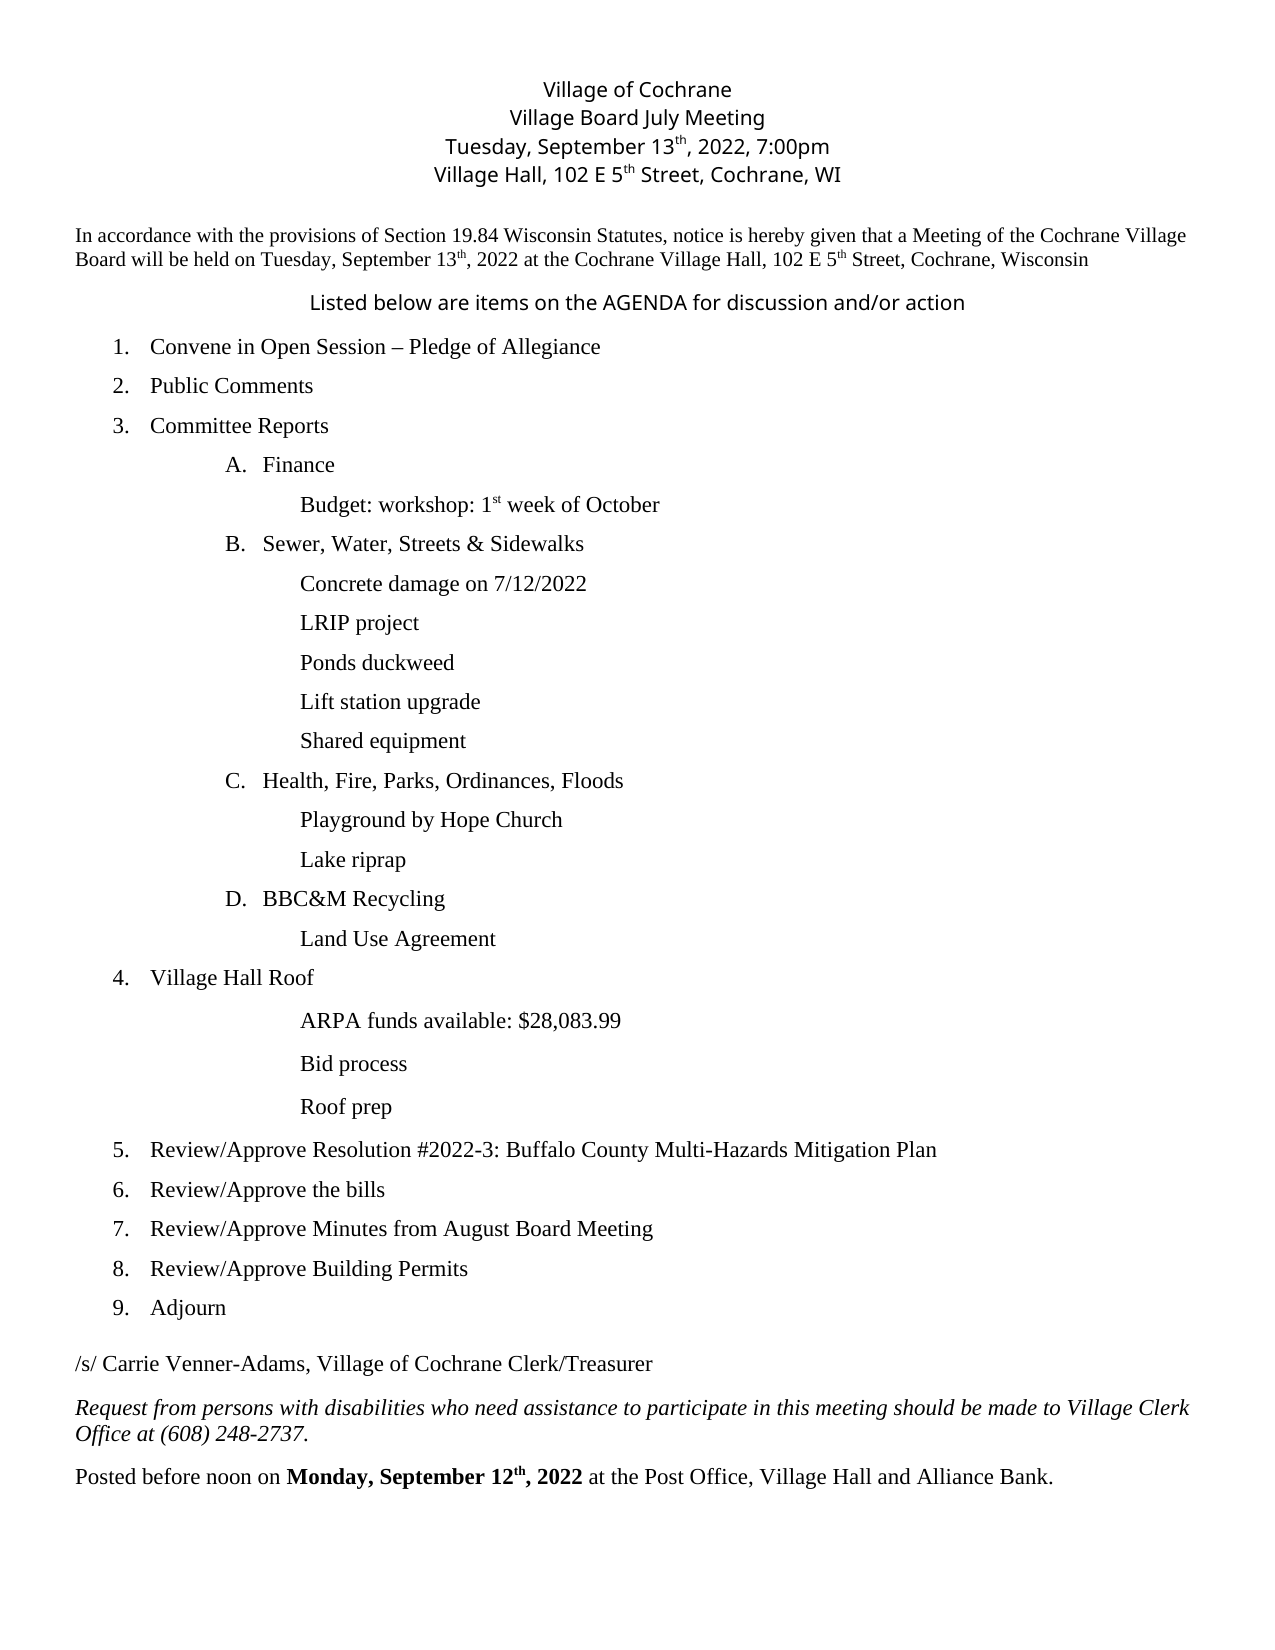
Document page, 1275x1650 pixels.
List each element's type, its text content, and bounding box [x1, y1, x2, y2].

text ARPA funds available: $28,083.99 [225, 1007, 1200, 1034]
list Review/Approve the bills [112, 1176, 1200, 1202]
list Finance [225, 451, 1200, 477]
list Adjourn [112, 1294, 1200, 1321]
list Shared equipment [262, 727, 1200, 754]
text Village of Cochrane [75, 75, 1200, 103]
list Budget: workshop: 1st week of October [300, 491, 1200, 517]
list Concrete damage on 7/12/2022 [262, 569, 1200, 596]
list Village Hall Roof [112, 964, 1200, 991]
text Village Hall, 102 E 5th Street, Cochrane, WI [75, 160, 1200, 189]
list Health, Fire, Parks, Ordinances, Floods [225, 767, 1200, 793]
text Village Board July Meeting [75, 103, 1200, 132]
text Tuesday, September 13th, 2022, 7:00pm [75, 132, 1200, 160]
list Public Comments [112, 372, 1200, 398]
text Request from persons with disabilities who need assistance to participate in this meeting should be made to Village Clerk Office at (608) 248-2737. [75, 1393, 1200, 1446]
text Posted before noon on Monday, September 12th, 2022 at the Post Office, Village Hall and Alliance Bank. [75, 1463, 1200, 1489]
list Lake riprap [262, 846, 1200, 872]
list Committee Reports [112, 412, 1200, 438]
list Review/Approve Minutes from August Board Meeting [112, 1215, 1200, 1242]
text /s/ Carrie Venner-Adams, Village of Cochrane Clerk/Treasurer [75, 1351, 1200, 1377]
list Land Use Agreement [300, 925, 1200, 951]
list Ponds duckweed [262, 648, 1200, 675]
text Roof prep [225, 1093, 1200, 1120]
text Listed below are items on the AGENDA for discussion and/or action [75, 288, 1200, 316]
list Sewer, Water, Streets & Sidewalks [225, 530, 1200, 556]
list Review/Approve Resolution #2022-3: Buffalo County Multi-Hazards Mitigation Plan [112, 1136, 1200, 1163]
list Convene in Open Session – Pledge of Allegiance [112, 333, 1200, 359]
list Review/Approve Building Permits [112, 1255, 1200, 1281]
list BBC&M Recycling [225, 885, 1200, 912]
list Lift station upgrade [262, 688, 1200, 714]
text Bid process [225, 1050, 1200, 1077]
list Playground by Hope Church [262, 806, 1200, 833]
text In accordance with the provisions of Section 19.84 Wisconsin Statutes, notice is hereby given that a Meeting of the Cochrane Village Board will be held on Tuesday, September 13th, 2022 at the Cochrane Village Hall, 102 E 5th Street, Cochrane, Wisconsin [75, 223, 1200, 271]
list LRIP project [262, 609, 1200, 635]
